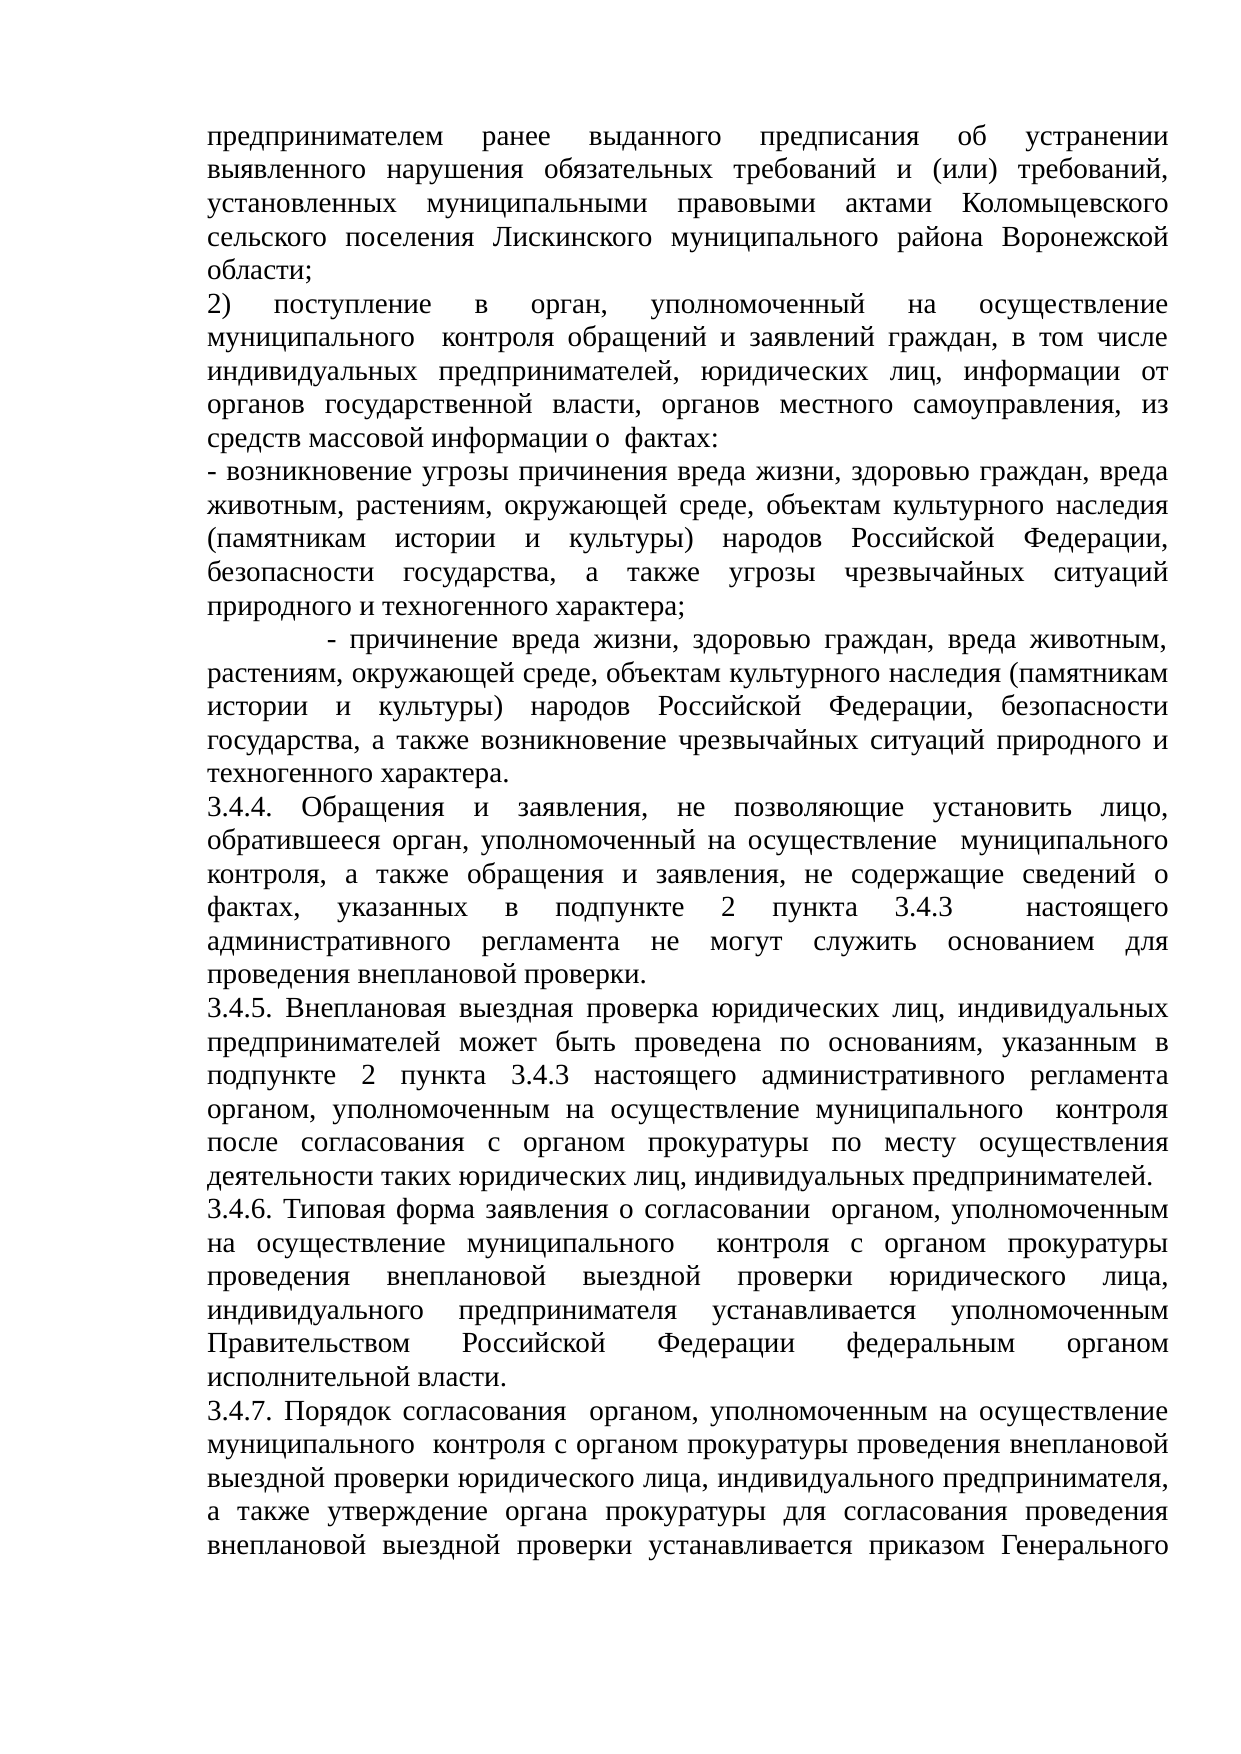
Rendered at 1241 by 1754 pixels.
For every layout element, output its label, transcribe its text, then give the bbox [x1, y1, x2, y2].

text 3.4.4. Обращения и заявления, не позволяющие установить лицо, обратившееся орган, уполномоченный на осуществление муниципального контроля, а также обращения и заявления, не содержащие сведений о фактах, указанных в подпункте 2 пункта 3.4.3 настоящего административного регламента не могут служить основанием для проведения внеплановой проверки. [207, 789, 1169, 990]
text 3.4.6. Типовая форма заявления о согласовании органом, уполномоченным на осуществление муниципального контроля с органом прокуратуры проведения внеплановой выездной проверки юридического лица, индивидуального предпринимателя устанавливается уполномоченным Правительством Российской Федерации федеральным органом исполнительной власти. [207, 1191, 1169, 1393]
text - причинение вреда жизни, здоровью граждан, вреда животным, растениям, окружающей среде, объектам культурного наследия (памятникам истории и культуры) народов Российской Федерации, безопасности государства, а также возникновение чрезвычайных ситуаций природного и техногенного характера. [207, 621, 1169, 789]
text - возникновение угрозы причинения вреда жизни, здоровью граждан, вреда животным, растениям, окружающей среде, объектам культурного наследия (памятникам истории и культуры) народов Российской Федерации, безопасности государства, а также угрозы чрезвычайных ситуаций природного и техногенного характера; [207, 453, 1169, 621]
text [207, 1393, 1169, 1560]
text 3.4.5. Внеплановая выездная проверка юридических лиц, индивидуальных предпринимателей может быть проведена по основаниям, указанным в подпункте 2 пункта 3.4.3 настоящего административного регламента органом, уполномоченным на осуществление муниципального контроля после согласования с органом прокуратуры по месту осуществления деятельности таких юридических лиц, индивидуальных предпринимателей. [207, 990, 1169, 1191]
text 2) поступление в орган, уполномоченный на осуществление муниципального контроля обращений и заявлений граждан, в том числе индивидуальных предпринимателей, юридических лиц, информации от органов государственной власти, органов местного самоуправления, из средств массовой информации о фактах: [207, 286, 1169, 453]
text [207, 118, 1169, 286]
